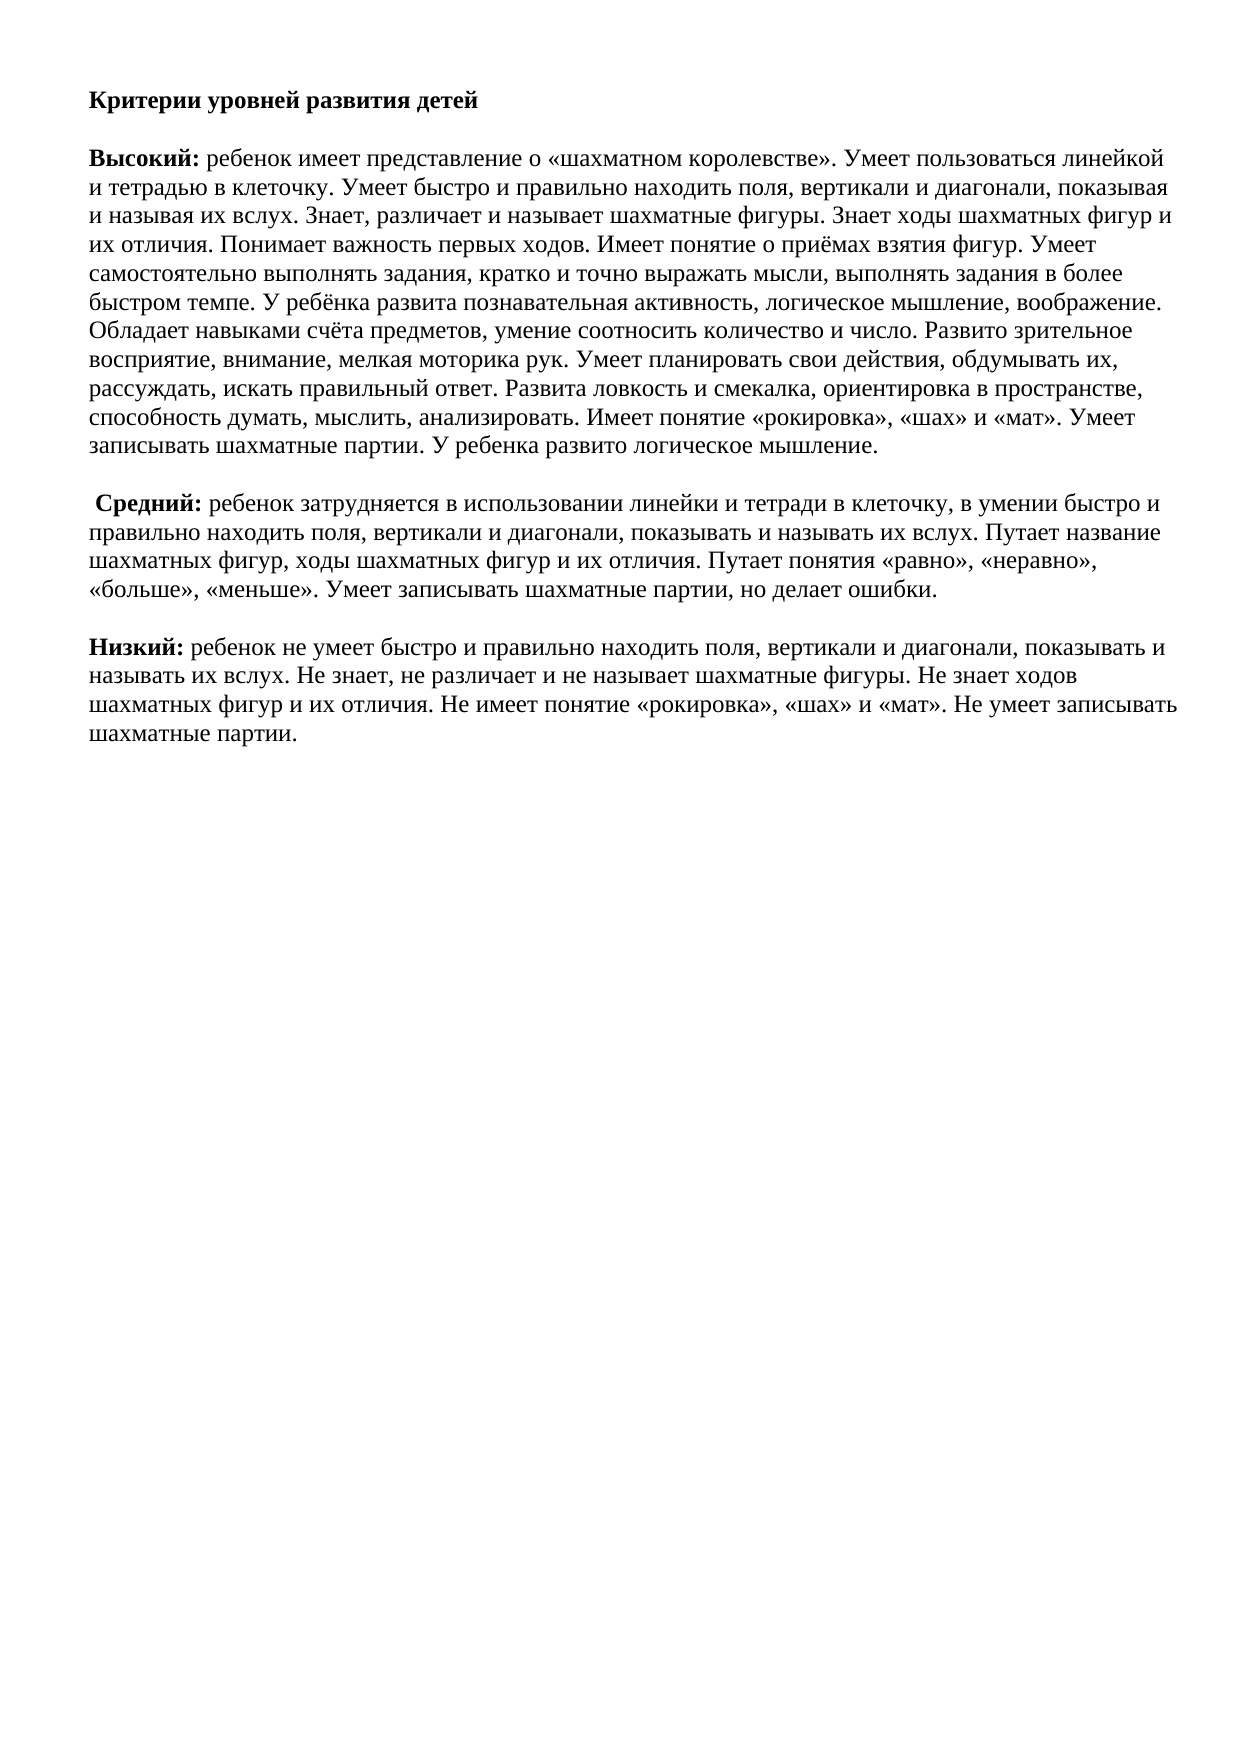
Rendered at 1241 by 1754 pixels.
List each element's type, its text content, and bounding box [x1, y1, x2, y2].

text Низкий: ребенок не умеет быстро и правильно находить поля, вертикали и диагонали, показывать и называть их вслух. Не знает, не различает и не называет шахматные фигуры. Не знает ходов шахматных фигур и их отличия. Не имеет понятие «рокировка», «шах» и «мат». Не умеет записывать шахматные партии. [89, 632, 1181, 747]
text Критерии уровней развития детей [89, 86, 1181, 114]
text Высокий: ребенок имеет представление о «шахматном королевстве». Умеет пользоваться линейкой и тетрадью в клеточку. Умеет быстро и правильно находить поля, вертикали и диагонали, показывая и называя их вслух. Знает, различает и называет шахматные фигуры. Знает ходы шахматных фигур и их отличия. Понимает важность первых ходов. Имеет понятие о приёмах взятия фигур. Умеет самостоятельно выполнять задания, кратко и точно выражать мысли, выполнять задания в более быстром темпе. У ребёнка развита познавательная активность, логическое мышление, воображение. Обладает навыками счёта предметов, умение соотносить количество и число. Развито зрительное восприятие, внимание, мелкая моторика рук. Умеет планировать свои действия, обдумывать их, рассуждать, искать правильный ответ. Развита ловкость и смекалка, ориентировка в пространстве, способность думать, мыслить, анализировать. Имеет понятие «рокировка», «шах» и «мат». Умеет записывать шахматные партии. У ребенка развито логическое мышление. [89, 143, 1181, 459]
text Средний: ребенок затрудняется в использовании линейки и тетради в клеточку, в умении быстро и правильно находить поля, вертикали и диагонали, показывать и называть их вслух. Путает название шахматных фигур, ходы шахматных фигур и их отличия. Путает понятия «равно», «неравно», «больше», «меньше». Умеет записывать шахматные партии, но делает ошибки. [89, 488, 1181, 603]
